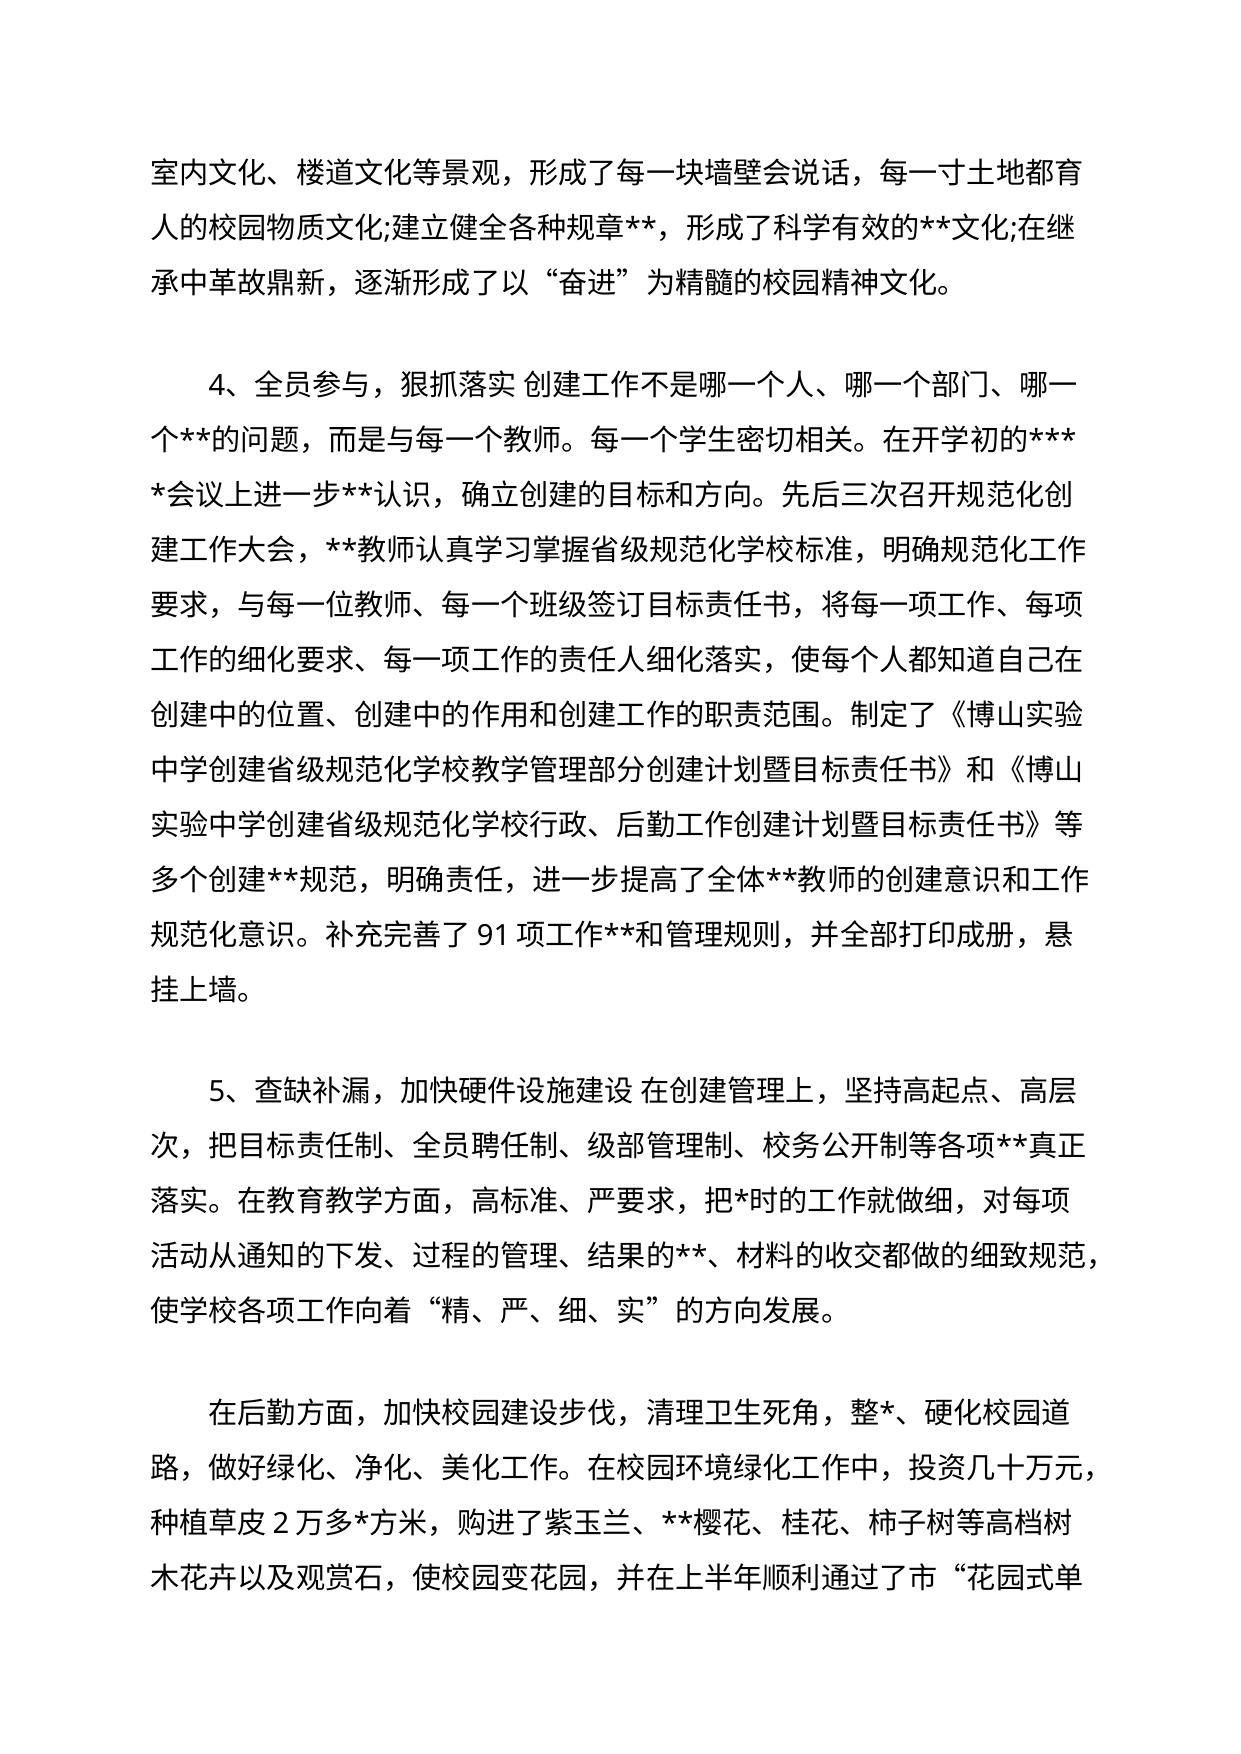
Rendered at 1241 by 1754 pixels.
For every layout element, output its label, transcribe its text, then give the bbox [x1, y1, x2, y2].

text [150, 1390, 1090, 1597]
text 4、全员参与，狠抓落实 创建工作不是哪一个人、哪一个部门、哪一个**的问题，而是与每一个教师。每一个学生密切相关。在开学初的****会议上进一步**认识，确立创建的目标和方向。先后三次召开规范化创建工作大会，**教师认真学习掌握省级规范化学校标准，明确规范化工作要求，与每一位教师、每一个班级签订目标责任书，将每一项工作、每项工作的细化要求、每一项工作的责任人细化落实，使每个人都知道自己在创建中的位置、创建中的作用和创建工作的职责范围。制定了《博山实验中学创建省级规范化学校教学管理部分创建计划暨目标责任书》和《博山实验中学创建省级规范化学校行政、后勤工作创建计划暨目标责任书》等多个创建**规范，明确责任，进一步提高了全体**教师的创建意识和工作规范化意识。补充完善了91项工作**和管理规则，并全部打印成册，悬挂上墙。 [150, 362, 1090, 1008]
text 5、查缺补漏，加快硬件设施建设 在创建管理上，坚持高起点、高层次，把目标责任制、全员聘任制、级部管理制、校务公开制等各项**真正落实。在教育教学方面，高标准、严要求，把*时的工作就做细，对每项活动从通知的下发、过程的管理、结果的**、材料的收交都做的细致规范，使学校各项工作向着“精、严、细、实”的方向发展。 [150, 1068, 1090, 1330]
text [150, 150, 1090, 302]
